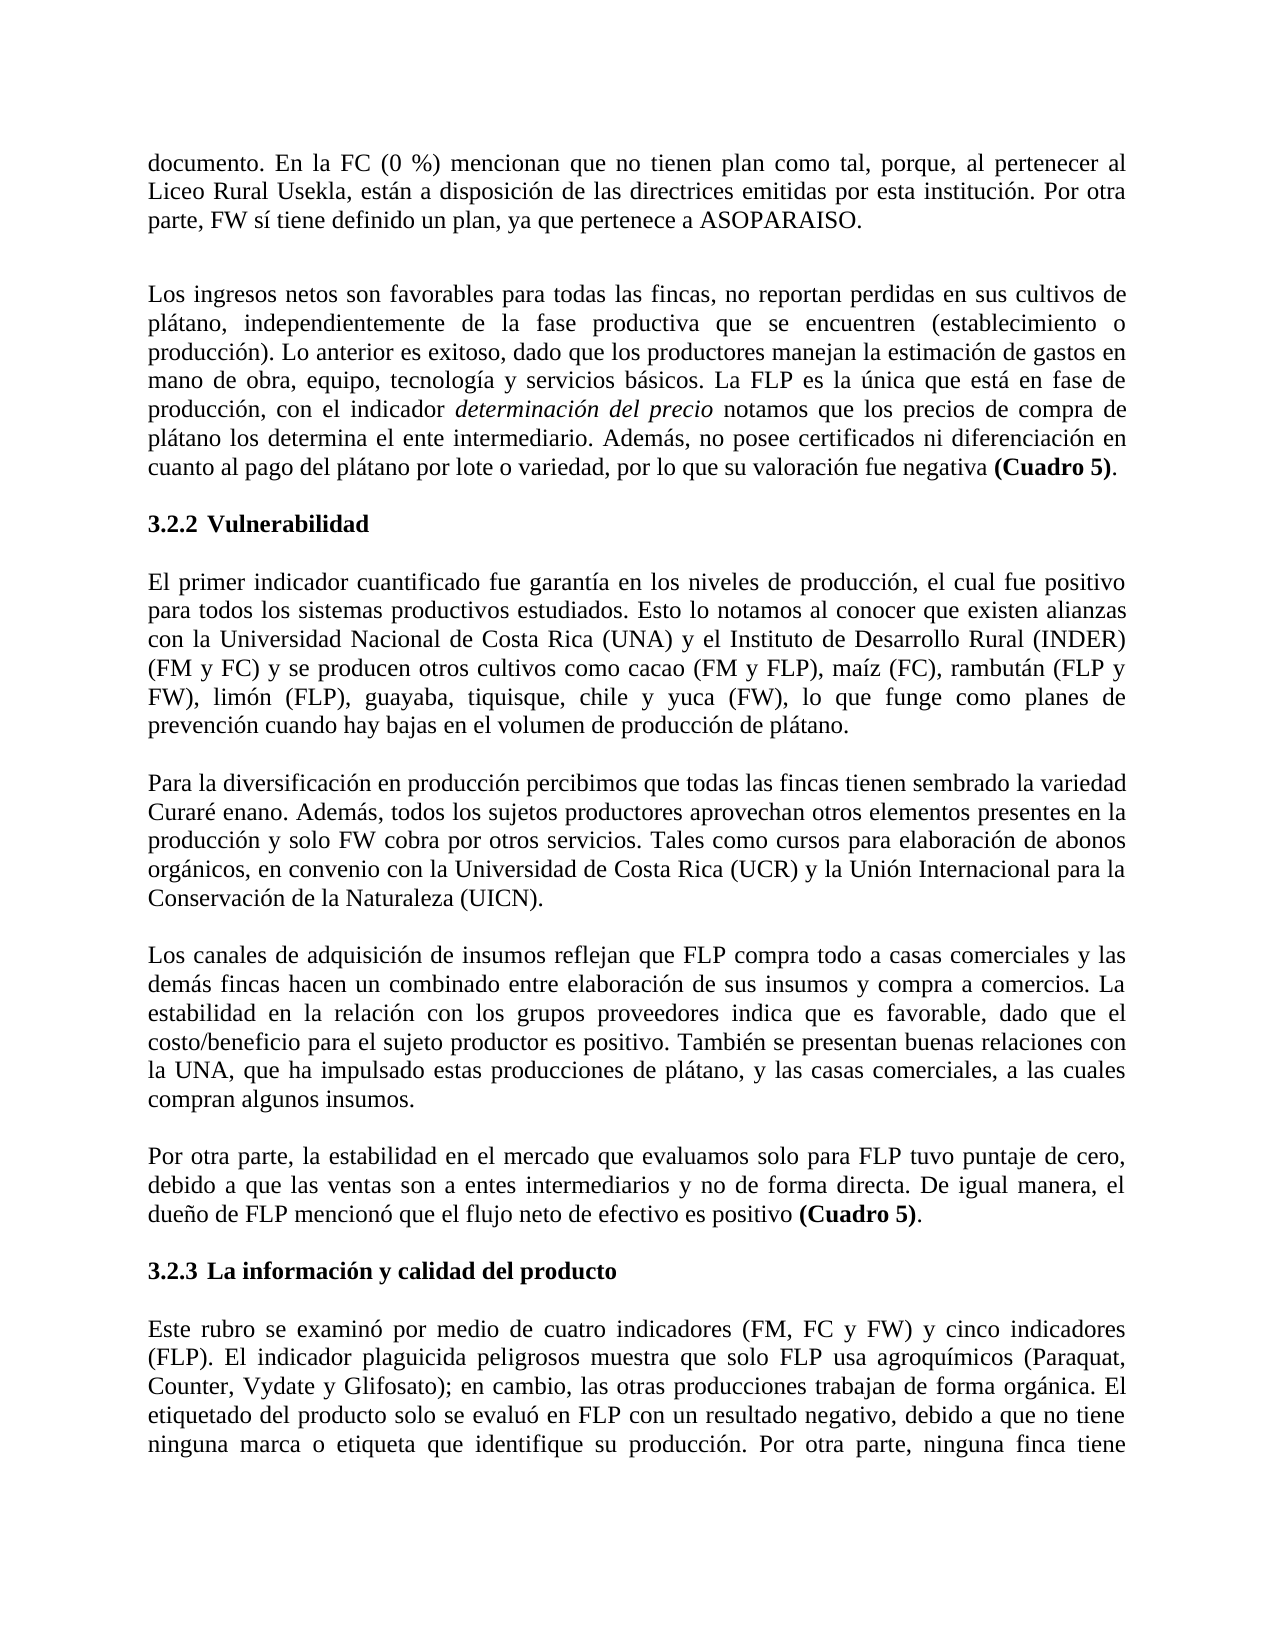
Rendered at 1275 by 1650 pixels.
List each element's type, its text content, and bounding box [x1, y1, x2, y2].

text El primer indicador cuantificado fue garantía en los niveles de producción, el cual fue positivo para todos los sistemas productivos estudiados. Esto lo notamos al conocer que existen alianzas con la Universidad Nacional de Costa Rica (UNA) y el Instituto de Desarrollo Rural (INDER) (FM y FC) y se producen otros cultivos como cacao (FM y FLP), maíz (FC), rambután (FLP y FW), limón (FLP), guayaba, tiquisque, chile y yuca (FW), lo que funge como planes de prevención cuando hay bajas en el volumen de producción de plátano. [148, 567, 1127, 739]
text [148, 1314, 1127, 1457]
list La información y calidad del producto [148, 1256, 1127, 1285]
text Los canales de adquisición de insumos reflejan que FLP compra todo a casas comerciales y las demás fincas hacen un combinado entre elaboración de sus insumos y compra a comercios. La estabilidad en la relación con los grupos proveedores indica que es favorable, dado que el costo/beneficio para el sujeto productor es positivo. También se presentan buenas relaciones con la UNA, que ha impulsado estas producciones de plátano, y las casas comerciales, a las cuales compran algunos insumos. [148, 941, 1127, 1113]
text Por otra parte, la estabilidad en el mercado que evaluamos solo para FLP tuvo puntaje de cero, debido a que las ventas son a entes intermediarios y no de forma directa. De igual manera, el dueño de FLP mencionó que el flujo neto de efectivo es positivo (Cuadro 5). [148, 1141, 1127, 1227]
list Vulnerabilidad [148, 509, 1127, 538]
text Los ingresos netos son favorables para todas las fincas, no reportan perdidas en sus cultivos de plátano, independientemente de la fase productiva que se encuentren (establecimiento o producción). Lo anterior es exitoso, dado que los productores manejan la estimación de gastos en mano de obra, equipo, tecnología y servicios básicos. La FLP es la única que está en fase de producción, con el indicador determinación del precio notamos que los precios de compra de plátano los determina el ente intermediario. Además, no posee certificados ni diferenciación en cuanto al pago del plátano por lote o variedad, por lo que su valoración fue negativa (Cuadro 5). [148, 279, 1127, 481]
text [148, 148, 1127, 234]
text Para la diversificación en producción percibimos que todas las fincas tienen sembrado la variedad Curaré enano. Además, todos los sujetos productores aprovechan otros elementos presentes en la producción y solo FW cobra por otros servicios. Tales como cursos para elaboración de abonos orgánicos, en convenio con la Universidad de Costa Rica (UCR) y la Unión Internacional para la Conservación de la Naturaleza (UICN). [148, 768, 1127, 912]
